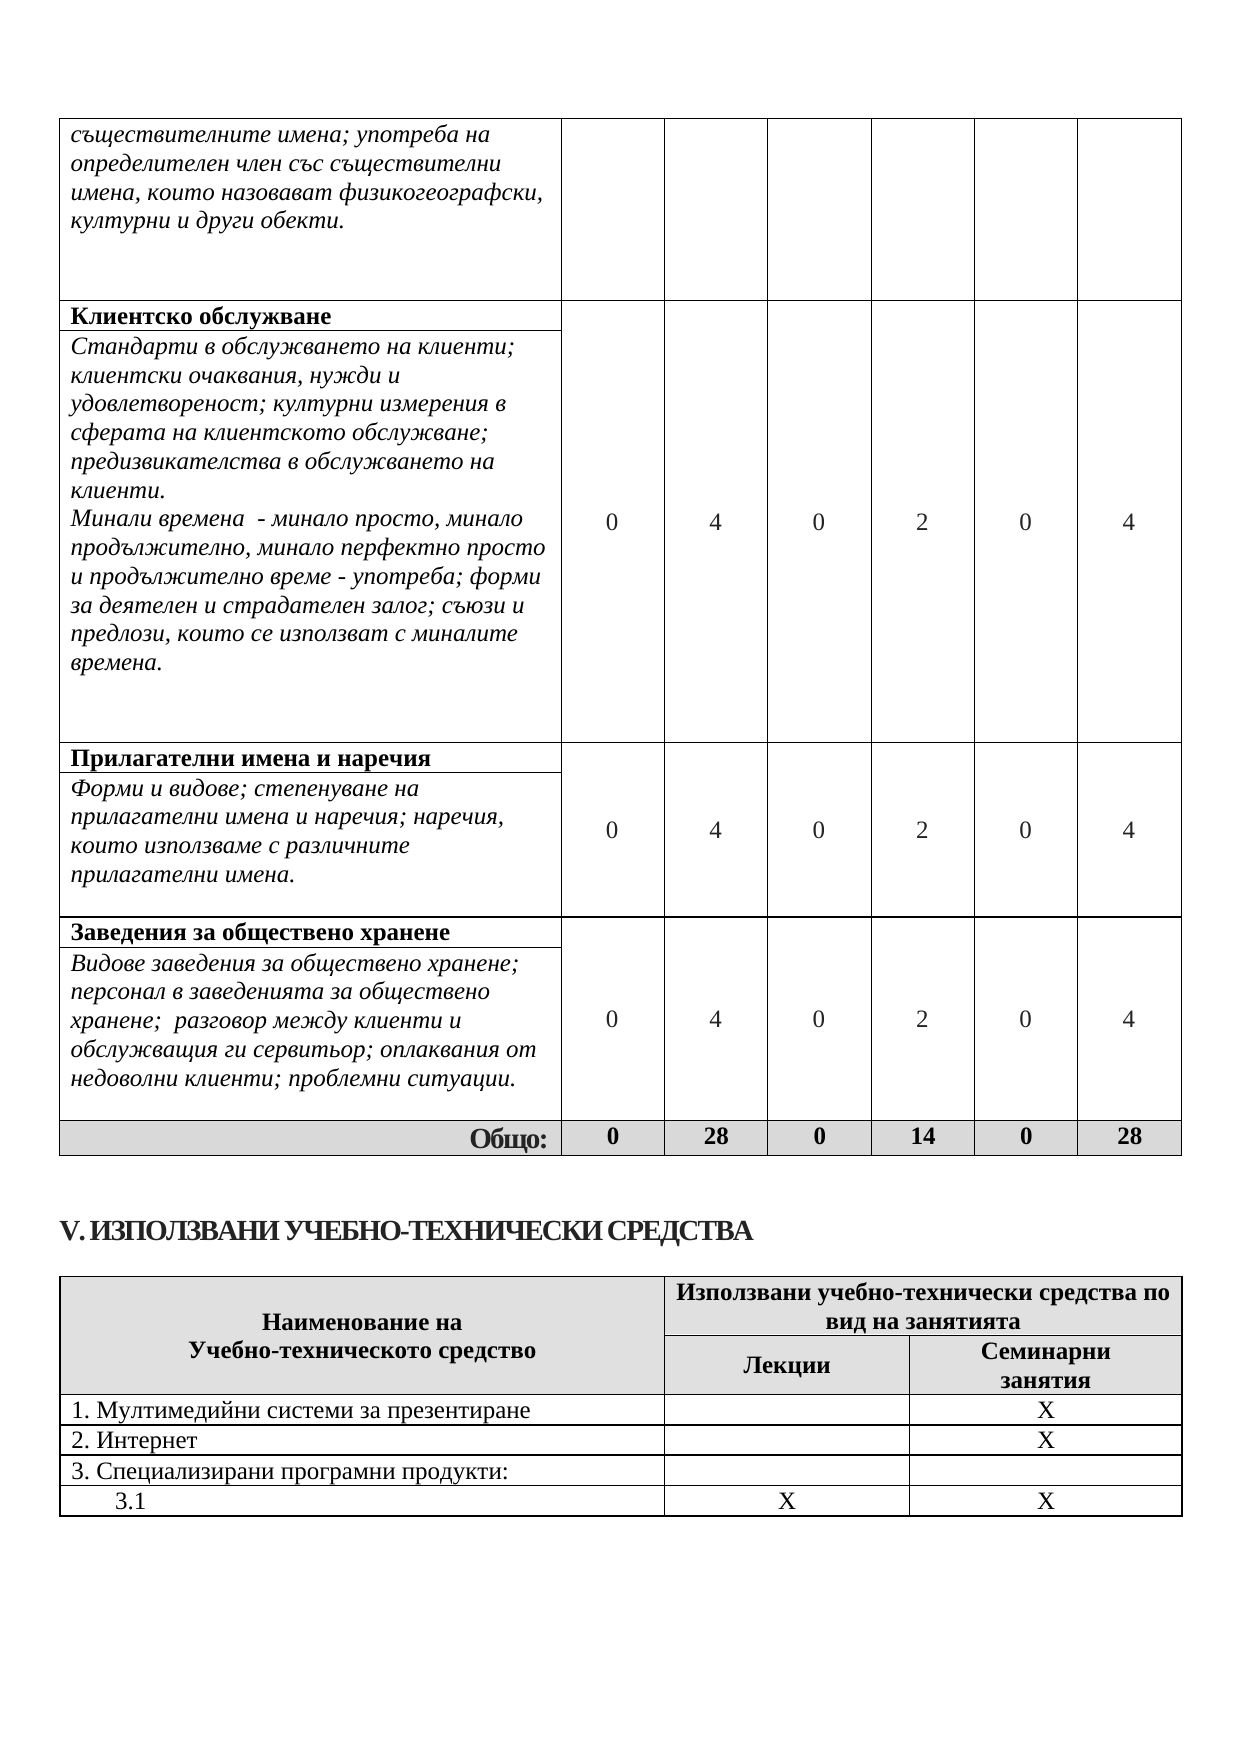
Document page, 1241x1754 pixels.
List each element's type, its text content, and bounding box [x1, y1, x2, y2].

table_cell Семинарни занятия [910, 1336, 1181, 1394]
table_cell 3. Специализирани програмни продукти: [61, 1456, 664, 1484]
table_cell 0 [562, 1121, 664, 1155]
table_cell X [910, 1486, 1181, 1515]
table_cell 0 [562, 301, 664, 742]
table_cell 2 [872, 743, 974, 916]
table_cell 0 [562, 743, 664, 916]
table_cell [665, 1456, 909, 1484]
table_cell 0 [768, 1121, 871, 1155]
table_cell 0 [768, 918, 871, 1120]
table_cell 0 [768, 301, 871, 742]
table_cell Заведения за обществено хранене [60, 918, 561, 947]
table_cell Лекции [665, 1336, 909, 1394]
table_cell Видове заведения за обществено хранене; персонал в заведенията за обществено хранене; разговор между клиенти и обслужващия ги сервитьор; оплаквания от недоволни клиенти; проблемни ситуации. [60, 948, 561, 1120]
table_cell [910, 1456, 1181, 1484]
table_cell 2. Интернет [61, 1426, 664, 1454]
table_cell 0 [975, 743, 1077, 916]
table_cell 0 [562, 918, 664, 1120]
table_cell 0 [975, 1121, 1077, 1155]
table_cell X [910, 1395, 1181, 1424]
table_cell 1. Мултимедийни системи за презентиране [61, 1395, 664, 1424]
table_cell 0 [975, 918, 1077, 1120]
table_cell 3.1 [61, 1486, 664, 1515]
text V. ИЗПОЛЗВАНИ УЧЕБНО-ТЕХНИЧЕСКИ СРЕДСТВА [59, 1213, 1181, 1247]
table_cell 28 [665, 1121, 767, 1155]
table_cell 0 [975, 301, 1077, 742]
table_header Използвани учебно-технически средства по вид на занятията [665, 1277, 1181, 1334]
table_cell Прилагателни имена и наречия [60, 743, 561, 772]
table_cell 4 [1078, 301, 1181, 742]
table_cell Стандарти в обслужването на клиенти; клиентски очаквания, нужди и удовлетвореност; културни измерения в сферата на клиентското обслужване; предизвикателства в обслужването на клиенти. Минали времена - минало просто, минало продължително, минало перфектно просто и продължително време - употреба; форми за деятелен и страдателен залог; съюзи и предлози, които се използват с миналите времена. [60, 331, 561, 742]
table_header Наименование на Учебно-техническото средство [61, 1277, 664, 1394]
table_cell 0 [768, 743, 871, 916]
table_cell 4 [1078, 918, 1181, 1120]
table_cell 4 [665, 743, 767, 916]
table_cell 2 [872, 301, 974, 742]
table_cell 28 [1078, 1121, 1181, 1155]
table_cell 14 [872, 1121, 974, 1155]
table_cell 4 [1078, 743, 1181, 916]
table_cell 2 [872, 918, 974, 1120]
table_cell 4 [665, 918, 767, 1120]
table_cell X [910, 1426, 1181, 1454]
table_cell Общо: [60, 1121, 561, 1155]
table_cell [665, 1395, 909, 1424]
table_cell 4 [665, 301, 767, 742]
table_cell Клиентско обслужване [60, 301, 561, 330]
table_cell Форми и видове; степенуване на прилагателни имена и наречия; наречия, които използваме с различните прилагателни имена. [60, 773, 561, 916]
table_cell [665, 1426, 909, 1454]
table_cell X [665, 1486, 909, 1515]
